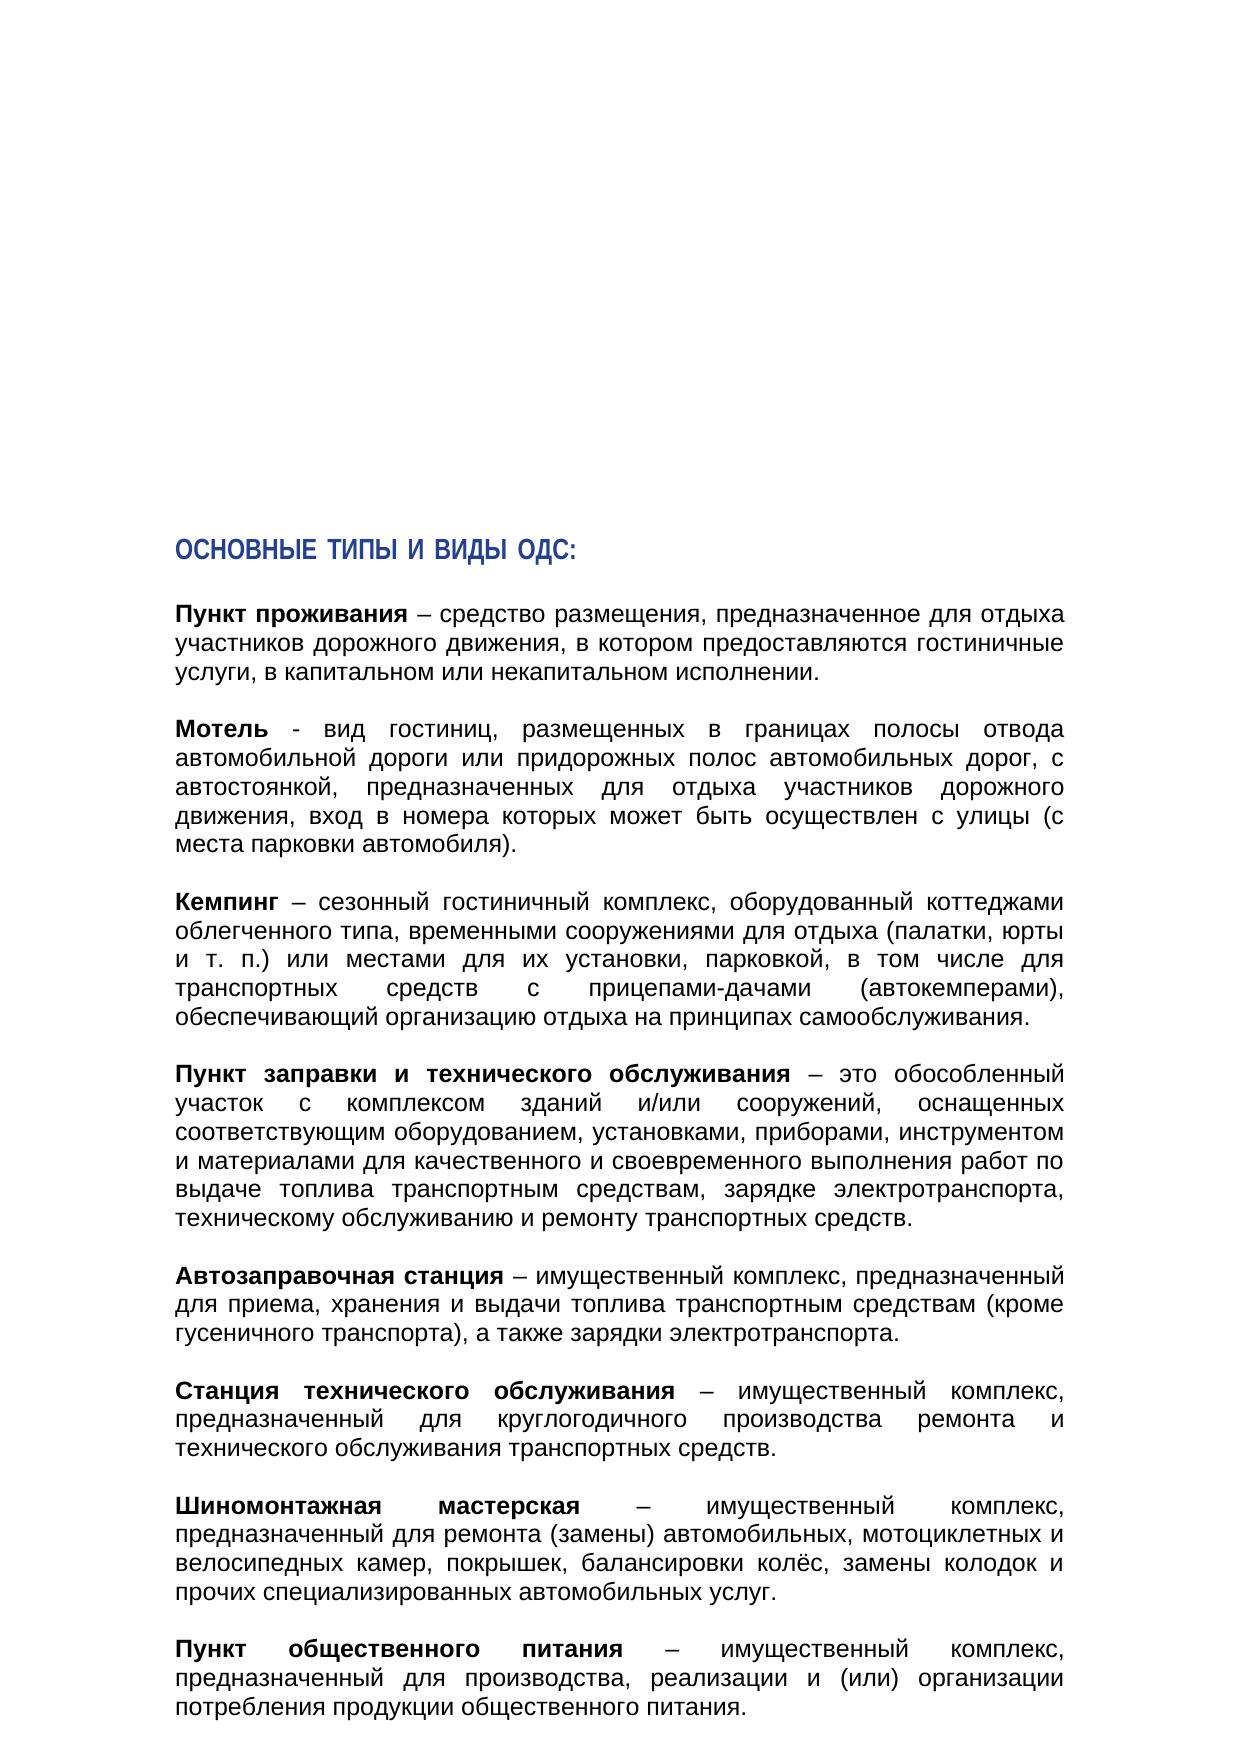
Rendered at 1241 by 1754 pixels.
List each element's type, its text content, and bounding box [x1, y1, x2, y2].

text Пункт заправки и технического обслуживания – это обособленный участок с комплексом зданий и/или сооружений, оснащенных соответствующим оборудованием, установками, приборами, инструментом и материалами для качественного и своевременного выполнения работ по выдаче топлива транспортным средствам, зарядке электротранспорта, техническому обслуживанию и ремонту транспортных средств. [175, 1059, 1065, 1232]
subtitle ОСНОВНЫЕ ТИПЫ И ВИДЫ ОДС: [175, 532, 1065, 566]
text Пункт общественного питания – имущественный комплекс, предназначенный для производства, реализации и (или) организации потребления продукции общественного питания. [175, 1634, 1065, 1721]
text Шиномонтажная мастерская – имущественный комплекс, предназначенный для ремонта (замены) автомобильных, мотоциклетных и велосипедных камер, покрышек, балансировки колёс, замены колодок и прочих специализированных автомобильных услуг. [175, 1491, 1065, 1606]
text Мотель - вид гостиниц, размещенных в границах полосы отвода автомобильной дороги или придорожных полос автомобильных дорог, с автостоянкой, предназначенных для отдыха участников дорожного движения, вход в номера которых может быть осуществлен с улицы (с места парковки автомобиля). [175, 714, 1065, 858]
text Станция технического обслуживания – имущественный комплекс, предназначенный для круглогодичного производства ремонта и технического обслуживания транспортных средств. [175, 1376, 1065, 1462]
text Пункт проживания – средство размещения, предназначенное для отдыха участников дорожного движения, в котором предоставляются гостиничные услуги, в капитальном или некапитальном исполнении. [175, 599, 1065, 686]
text Автозаправочная станция – имущественный комплекс, предназначенный для приема, хранения и выдачи топлива транспортным средствам (кроме гусеничного транспорта), а также зарядки электротранспорта. [175, 1261, 1065, 1347]
text Кемпинг – сезонный гостиничный комплекс, оборудованный коттеджами облегченного типа, временными сооружениями для отдыха (палатки, юрты и т. п.) или местами для их установки, парковкой, в том числе для транспортных средств с прицепами-дачами (автокемперами), обеспечивающий организацию отдыха на принципах самообслуживания. [175, 887, 1065, 1031]
